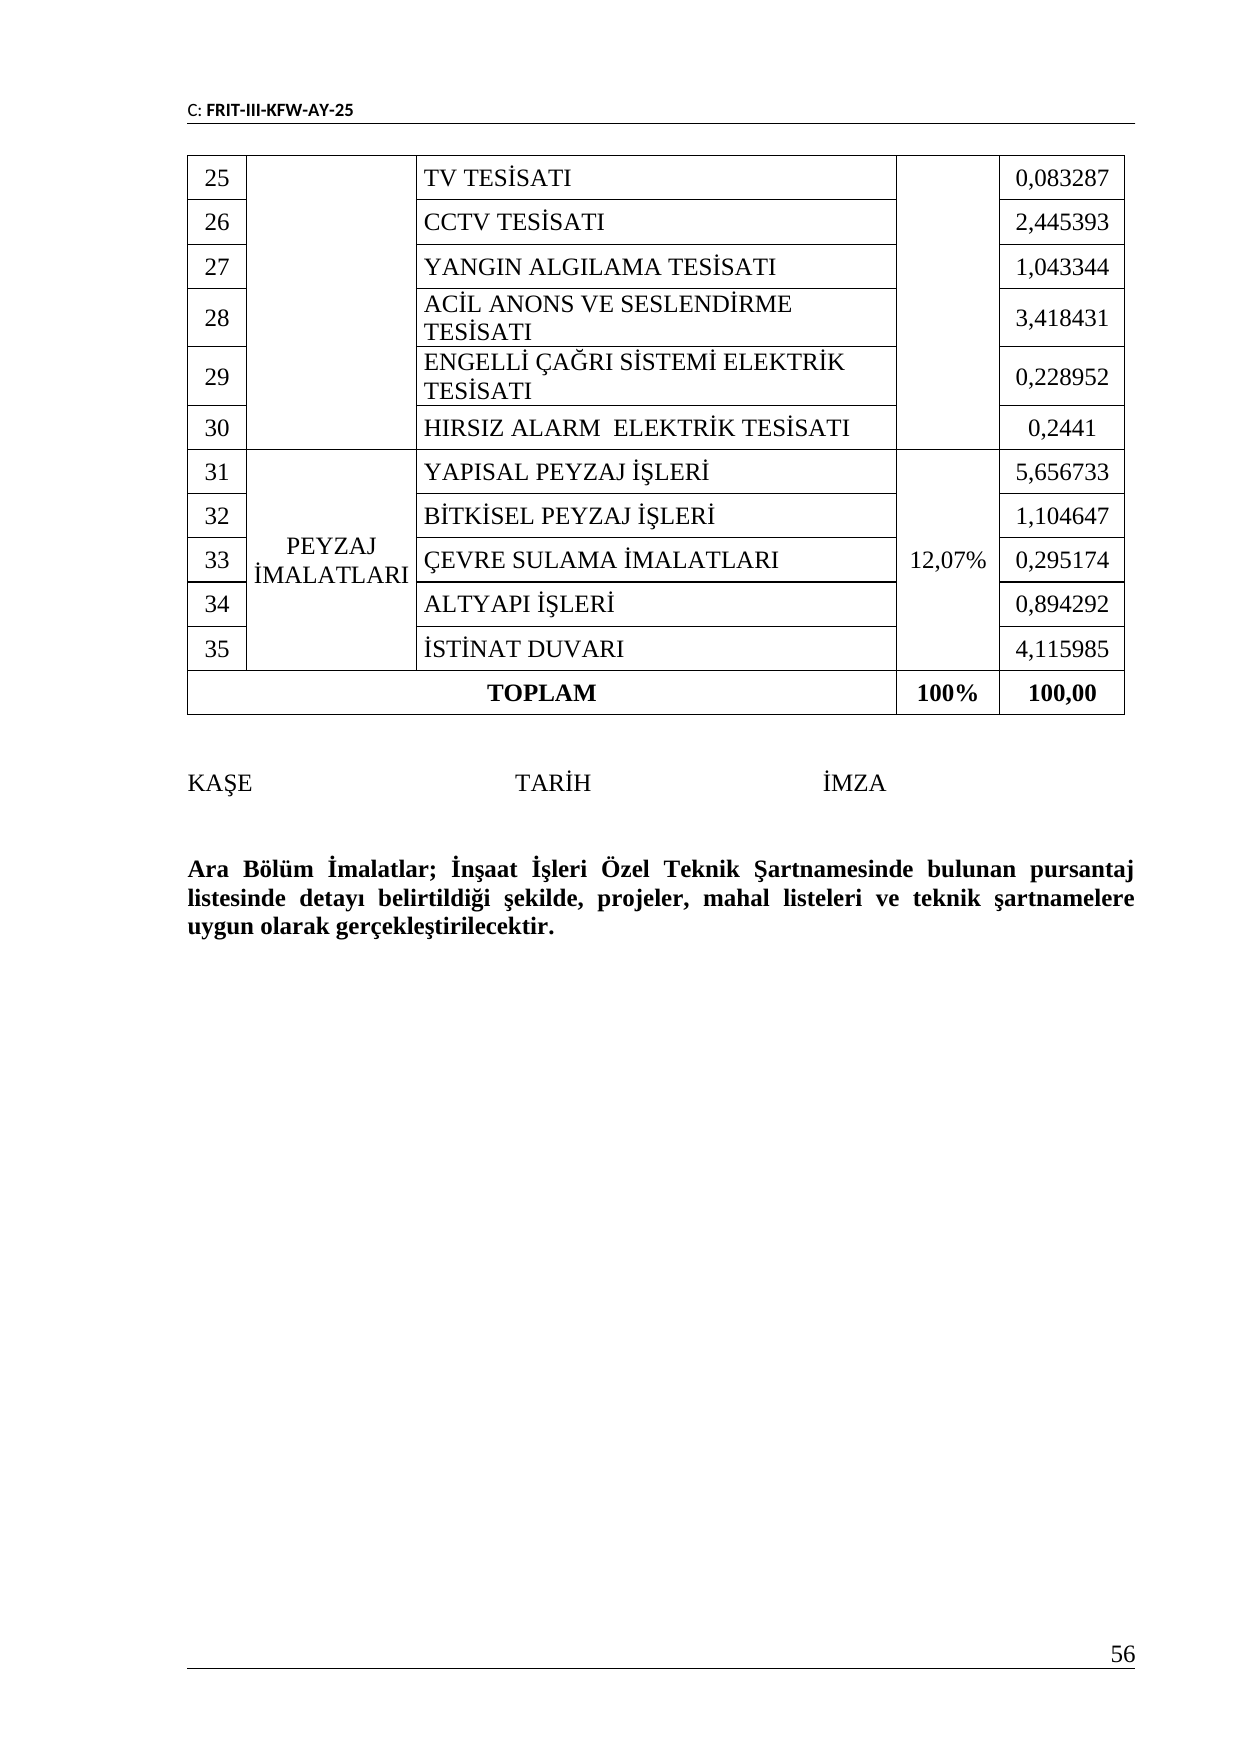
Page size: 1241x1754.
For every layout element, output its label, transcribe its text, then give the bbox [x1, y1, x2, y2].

table_cell ENGELLİ ÇAĞRI SİSTEMİ ELEKTRİK TESİSATI [417, 347, 896, 405]
table_cell 5,656733 [1000, 450, 1124, 493]
table_cell 29 [188, 347, 246, 405]
table_cell CCTV TESİSATI [417, 200, 896, 243]
table_cell 0,083287 [1000, 156, 1124, 199]
table_cell ÇEVRE SULAMA İMALATLARI [417, 538, 896, 581]
table_cell 30 [188, 406, 246, 449]
table_cell TOPLAM [188, 671, 896, 714]
table_cell 26 [188, 200, 246, 243]
table_cell PEYZAJ İMALATLARI [247, 450, 416, 670]
table_cell 0,2441 [1000, 406, 1124, 449]
table_cell 0,228952 [1000, 347, 1124, 405]
table_cell 1,104647 [1000, 494, 1124, 537]
table_cell 28 [188, 289, 246, 346]
table_cell YANGIN ALGILAMA TESİSATI [417, 245, 896, 288]
table_cell 12,07% [897, 450, 999, 670]
table_cell İSTİNAT DUVARI [417, 627, 896, 670]
table_cell 33 [188, 538, 246, 581]
table_cell 100% [897, 671, 999, 714]
table_cell 100,00 [1000, 671, 1124, 714]
table_cell 25 [188, 156, 246, 199]
table_cell 0,894292 [1000, 583, 1124, 626]
table_cell 4,115985 [1000, 627, 1124, 670]
table_cell 2,445393 [1000, 200, 1124, 243]
table_cell 3,418431 [1000, 289, 1124, 346]
table_cell 35 [188, 627, 246, 670]
table_cell 34 [188, 583, 246, 626]
table_cell YAPISAL PEYZAJ İŞLERİ [417, 450, 896, 493]
table_cell ACİL ANONS VE SESLENDİRME TESİSATI [417, 289, 896, 346]
table_cell 1,043344 [1000, 245, 1124, 288]
table_cell 0,295174 [1000, 538, 1124, 581]
table_cell ALTYAPI İŞLERİ [417, 583, 896, 626]
table_cell HIRSIZ ALARM ELEKTRİK TESİSATI [417, 406, 896, 449]
table_cell TV TESİSATI [417, 156, 896, 199]
table_cell BİTKİSEL PEYZAJ İŞLERİ [417, 494, 896, 537]
table_cell 32 [188, 494, 246, 537]
text KAŞE TARİH İMZA [187, 768, 1135, 796]
table_cell 27 [188, 245, 246, 288]
table_cell 31 [188, 450, 246, 493]
text Ara Bölüm İmalatlar; İnşaat İşleri Özel Teknik Şartnamesinde bulunan pursantaj listesinde detayı belirtildiği şekilde, projeler, mahal listeleri ve teknik şartnamelere uygun olarak gerçekleştirilecektir. [187, 854, 1135, 940]
